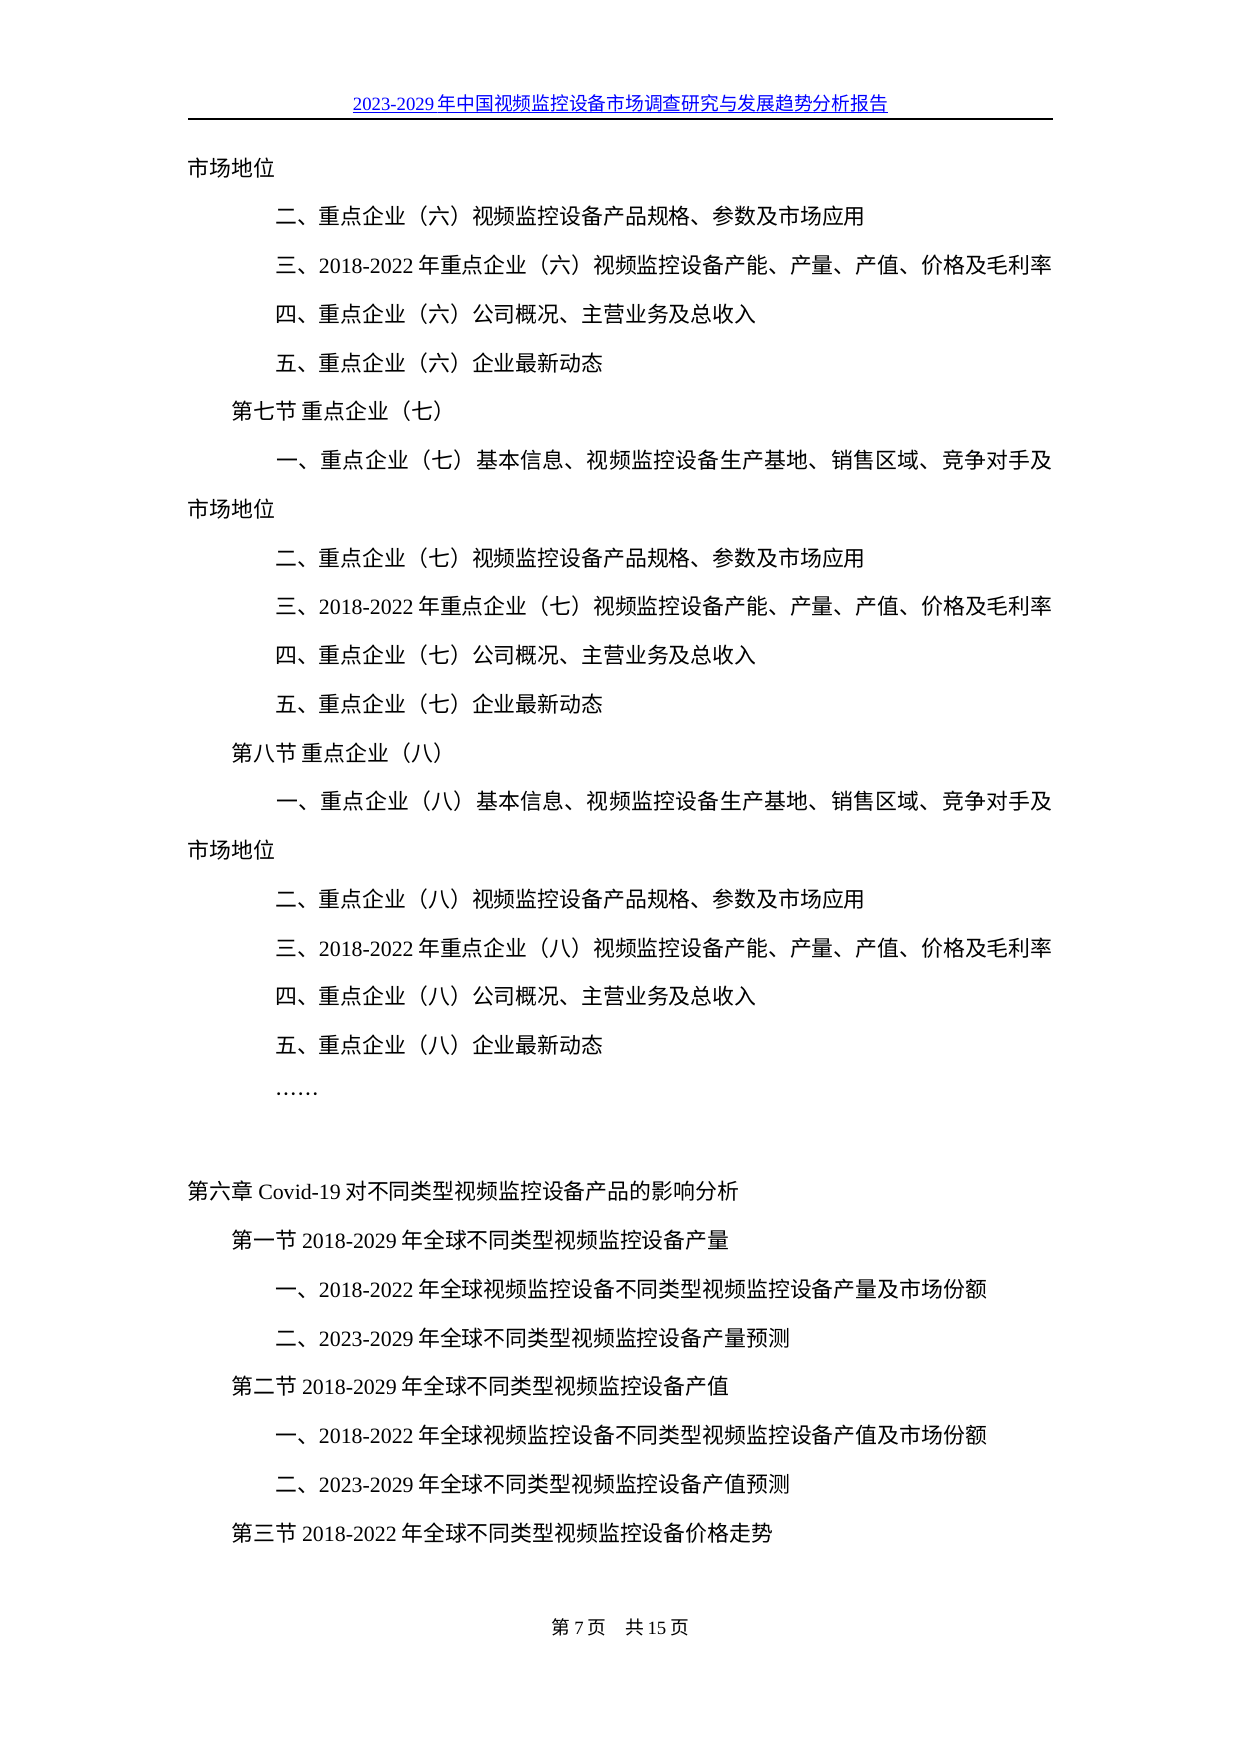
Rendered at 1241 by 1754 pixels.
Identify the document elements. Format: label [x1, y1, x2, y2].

text [187, 150, 1053, 1548]
